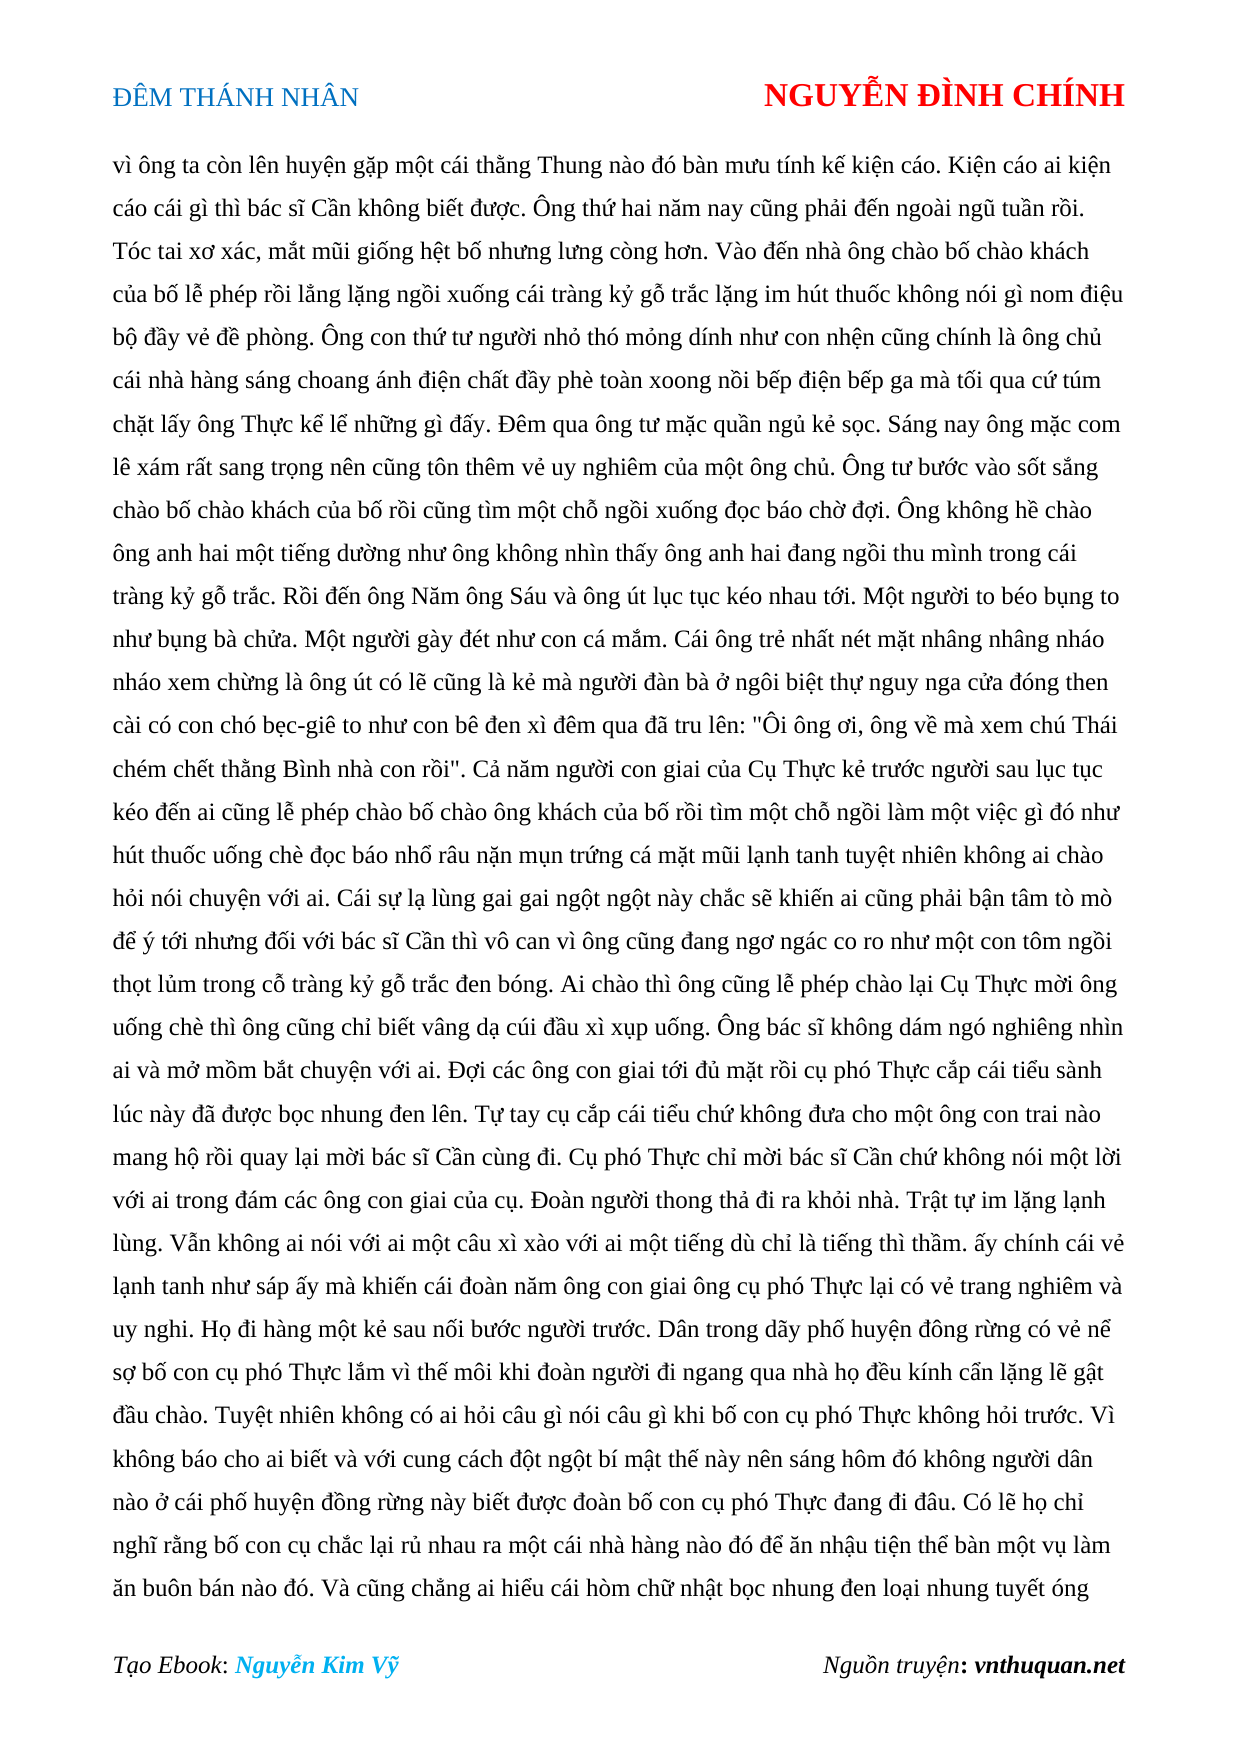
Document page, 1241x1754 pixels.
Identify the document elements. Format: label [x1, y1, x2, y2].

text [112, 150, 1128, 1602]
